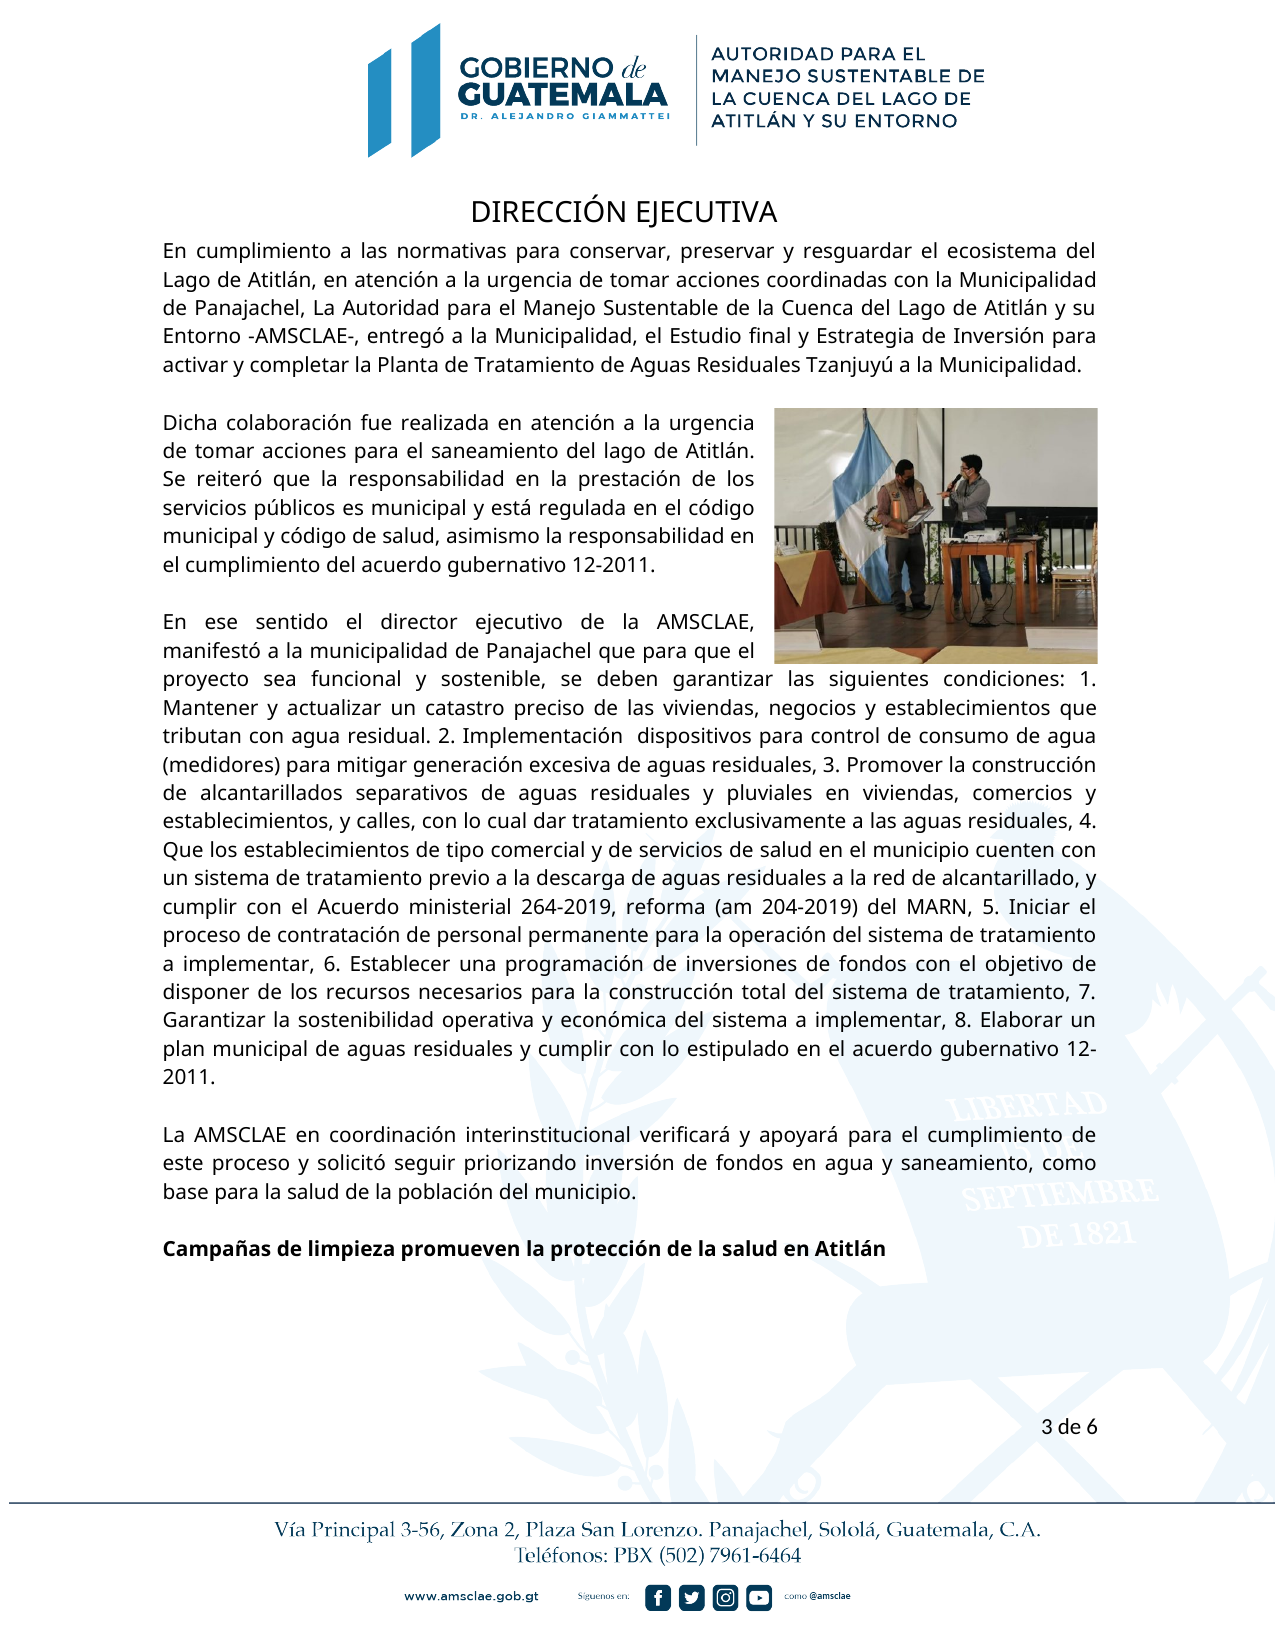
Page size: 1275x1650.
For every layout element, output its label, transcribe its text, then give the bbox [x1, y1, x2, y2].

text En ese sentido el director ejecutivo de la AMSCLAE, manifestó a la municipalidad de Panajachel que para que el proyecto sea funcional y sostenible, se deben garantizar las siguientes condiciones: 1. Mantener y actualizar un catastro preciso de las viviendas, negocios y establecimientos que tributan con agua residual. 2. Implementación dispositivos para control de consumo de agua (medidores) para mitigar generación excesiva de aguas residuales, 3. Promover la construcción de alcantarillados separativos de aguas residuales y pluviales en viviendas, comercios y establecimientos, y calles, con lo cual dar tratamiento exclusivamente a las aguas residuales, 4. Que los establecimientos de tipo comercial y de servicios de salud en el municipio cuenten con un sistema de tratamiento previo a la descarga de aguas residuales a la red de alcantarillado, y cumplir con el Acuerdo ministerial 264-2019, reforma (am 204-2019) del MARN, 5. Iniciar el proceso de contratación de personal permanente para la operación del sistema de tratamiento a implementar, 6. Establecer una programación de inversiones de fondos con el objetivo de disponer de los recursos necesarios para la construcción total del sistema de tratamiento, 7. Garantizar la sostenibilidad operativa y económica del sistema a implementar, 8. Elaborar un plan municipal de aguas residuales y cumplir con lo estipulado en el acuerdo gubernativo 12-2011. [162, 607, 1098, 1091]
text La AMSCLAE en coordinación interinstitucional verificará y apoyará para el cumplimiento de este proceso y solicitó seguir priorizando inversión de fondos en agua y saneamiento, como base para la salud de la población del municipio. [162, 1120, 1098, 1205]
text En cumplimiento a las normativas para conservar, preservar y resguardar el ecosistema del Lago de Atitlán, en atención a la urgencia de tomar acciones coordinadas con la Municipalidad de Panajachel, La Autoridad para el Manejo Sustentable de la Cuenca del Lago de Atitlán y su Entorno -AMSCLAE-, entregó a la Municipalidad, el Estudio final y Estrategia de Inversión para activar y completar la Planta de Tratamiento de Aguas Residuales Tzanjuyú a la Municipalidad. [162, 236, 1098, 378]
text Dicha colaboración fue realizada en atención a la urgencia de tomar acciones para el saneamiento del lago de Atitlán. Se reiteró que la responsabilidad en la prestación de los servicios públicos es municipal y está regulada en el código municipal y código de salud, asimismo la responsabilidad en el cumplimiento del acuerdo gubernativo 12-2011. [162, 408, 774, 578]
text Campañas de limpieza promueven la protección de la salud en Atitlán [162, 1234, 1098, 1263]
picture [9, 0, 1275, 1645]
